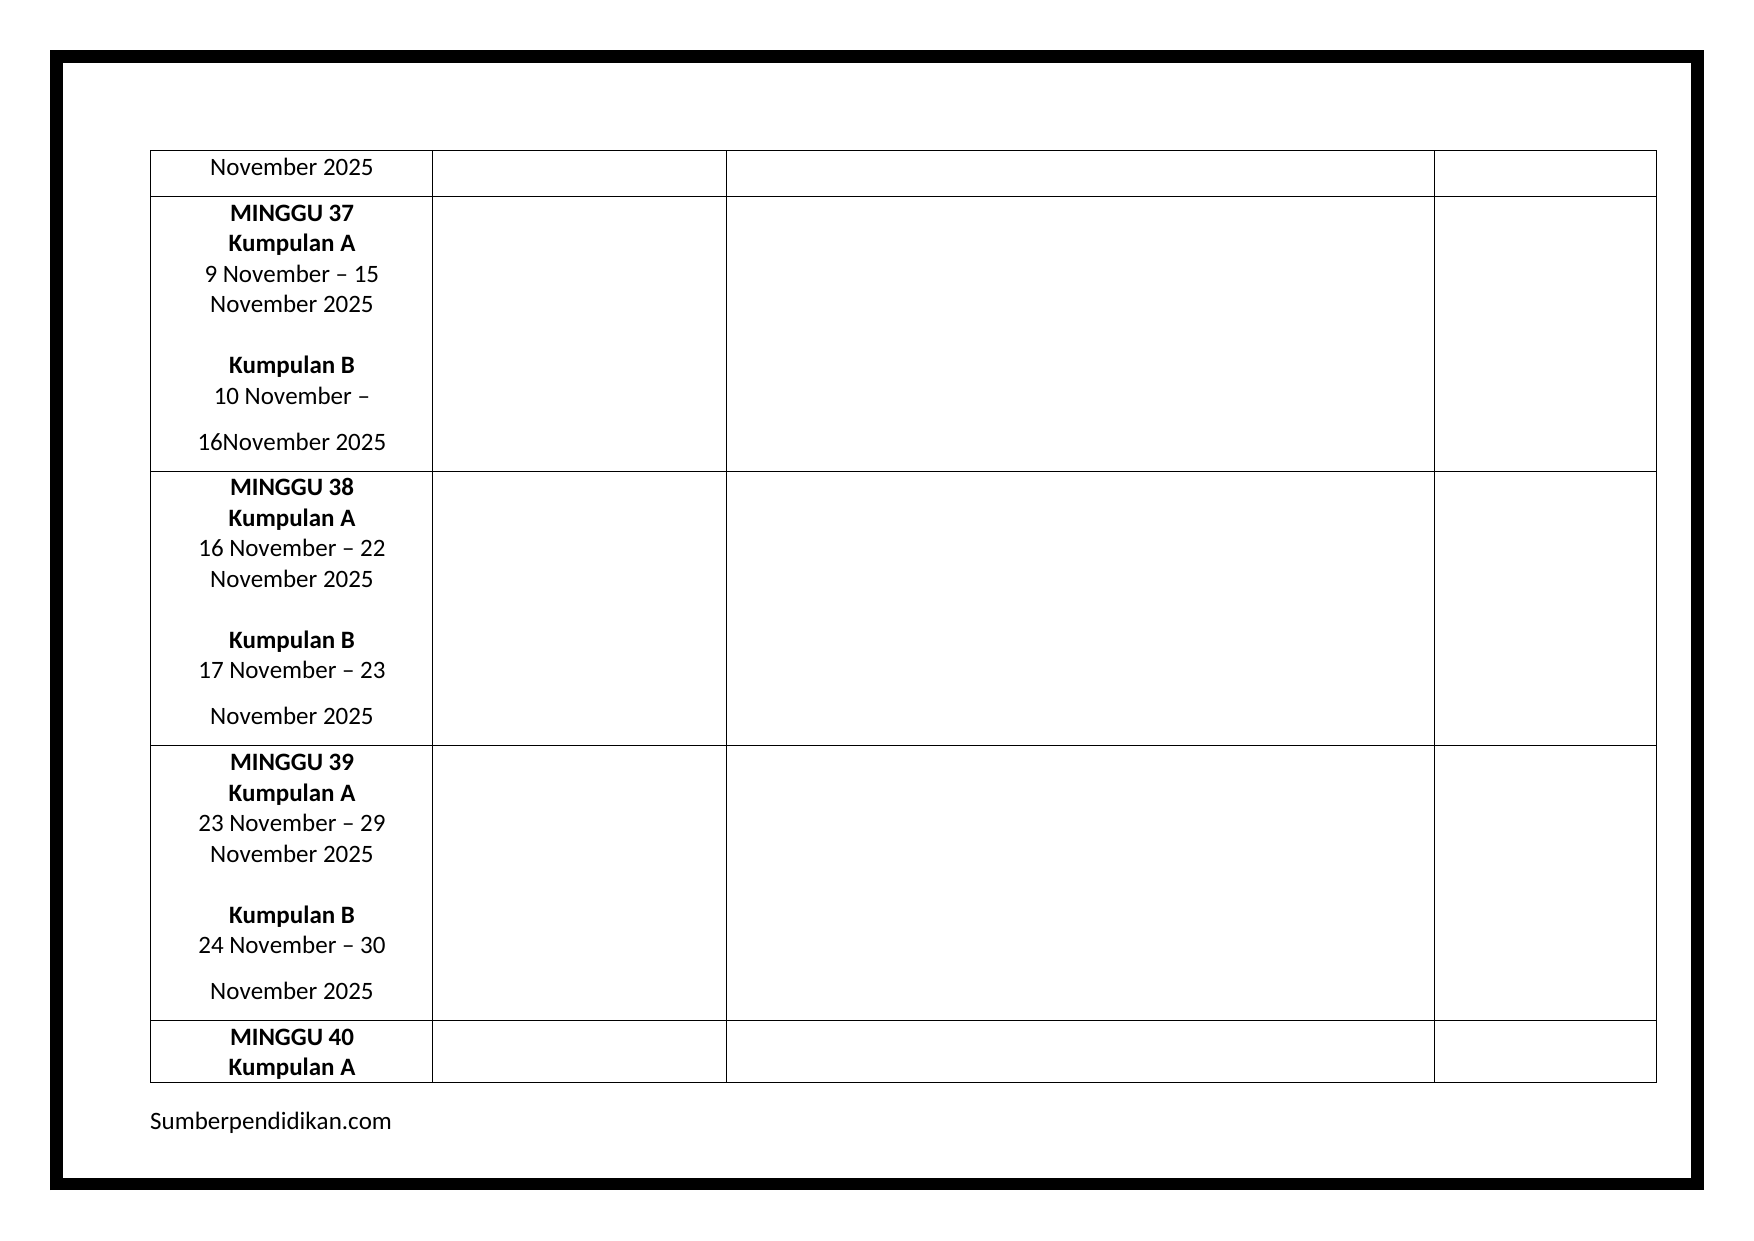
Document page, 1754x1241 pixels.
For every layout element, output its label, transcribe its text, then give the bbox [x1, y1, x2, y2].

table_cell [1435, 151, 1656, 196]
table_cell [151, 151, 432, 196]
table_cell [433, 472, 726, 745]
table_cell [1435, 746, 1656, 1020]
table_cell MINGGU 37 Kumpulan A 9 November – 15 November 2025 Kumpulan B 10 November – 16November 2025 [151, 197, 432, 471]
table_cell [727, 472, 1434, 745]
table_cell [151, 1021, 432, 1082]
table_cell [1435, 197, 1656, 471]
table_cell [727, 1021, 1434, 1082]
table_cell [433, 151, 726, 196]
table_cell [433, 746, 726, 1020]
table_cell [727, 197, 1434, 471]
table_cell [727, 746, 1434, 1020]
table_cell MINGGU 38 Kumpulan A 16 November – 22 November 2025 Kumpulan B 17 November – 23 November 2025 [151, 472, 432, 745]
table_cell MINGGU 39 Kumpulan A 23 November – 29 November 2025 Kumpulan B 24 November – 30 November 2025 [151, 746, 432, 1020]
table_cell [433, 1021, 726, 1082]
table_cell [433, 197, 726, 471]
table_cell [1435, 472, 1656, 745]
table_cell [727, 151, 1434, 196]
table_cell [1435, 1021, 1656, 1082]
